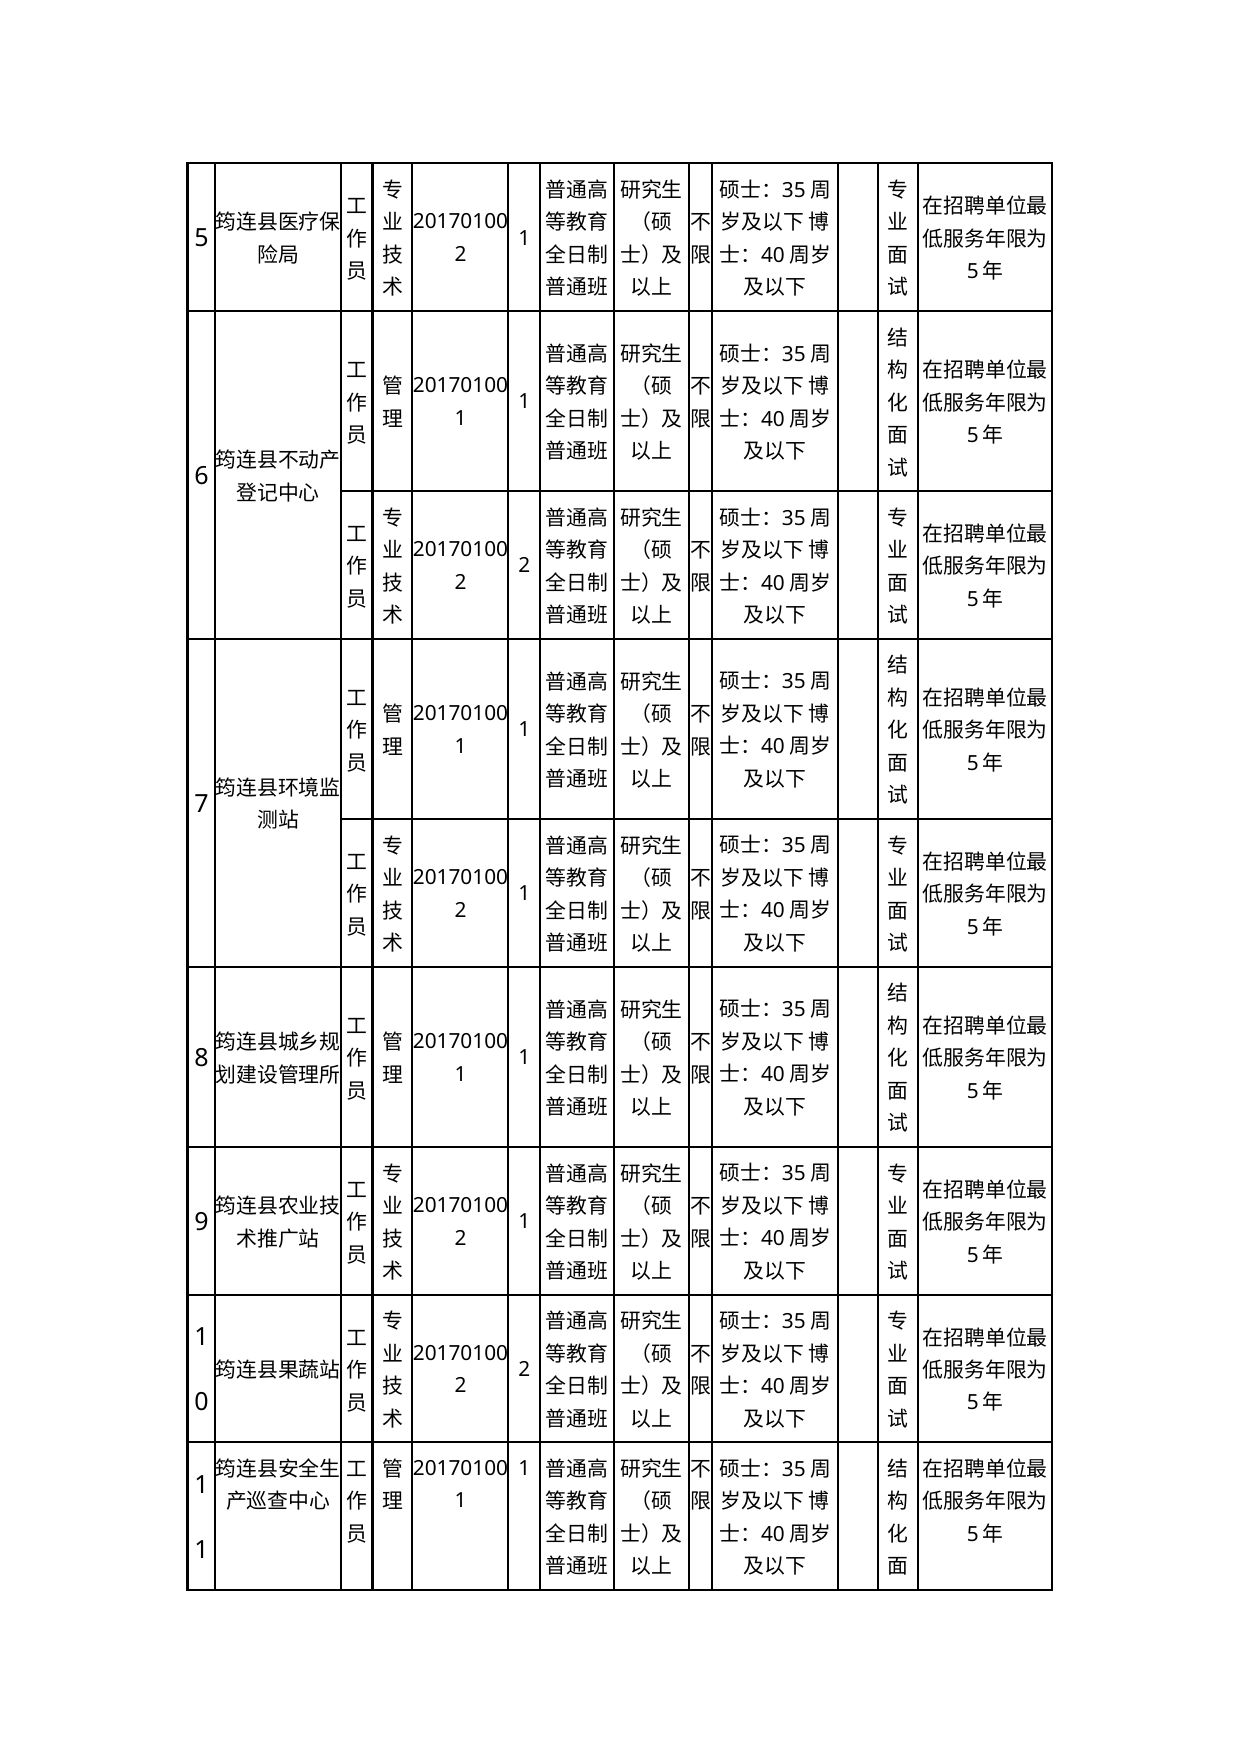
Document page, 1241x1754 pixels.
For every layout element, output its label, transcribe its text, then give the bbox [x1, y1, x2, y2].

table_cell 2 [509, 1296, 539, 1441]
table_cell 专业面试 [879, 1296, 917, 1441]
table_cell 专业技术 [374, 1296, 411, 1441]
table_cell 硕士：35周岁及以下 博士：40周岁及以下 [713, 492, 837, 638]
table_cell 不限 [690, 1148, 711, 1293]
table_cell 研究生（硕士）及以上 [615, 492, 688, 638]
table_cell 普通高等教育全日制普通班 [541, 1443, 613, 1589]
table_cell 普通高等教育全日制普通班 [541, 640, 613, 818]
table_cell 硕士：35周岁及以下 博士：40周岁及以下 [713, 640, 837, 818]
table_cell [839, 1296, 877, 1441]
table_cell [839, 1443, 877, 1589]
table_cell 管理 [374, 312, 411, 490]
table_cell 1 [509, 968, 539, 1146]
table_cell [839, 968, 877, 1146]
table_cell 筠连县安全生产巡查中心 [216, 1443, 340, 1589]
table_cell 不限 [690, 1296, 711, 1441]
table_cell 专业技术 [374, 820, 411, 966]
table_cell 在招聘单位最低服务年限为5年 [919, 640, 1051, 818]
table_cell 在招聘单位最低服务年限为5年 [919, 820, 1051, 966]
table_cell 普通高等教育全日制普通班 [541, 164, 613, 310]
table_cell 管理 [374, 640, 411, 818]
table_cell 研究生（硕士）及以上 [615, 1443, 688, 1589]
table_cell 专业技术 [374, 164, 411, 310]
table_cell 11 [189, 1443, 214, 1589]
table_cell 201701001 [413, 312, 507, 490]
table_cell 201701002 [413, 1296, 507, 1441]
table_cell 硕士：35周岁及以下 博士：40周岁及以下 [713, 312, 837, 490]
table_cell 研究生（硕士）及以上 [615, 1148, 688, 1293]
table_cell 在招聘单位最低服务年限为5年 [919, 312, 1051, 490]
table_cell 硕士：35周岁及以下 博士：40周岁及以下 [713, 1296, 837, 1441]
table_cell 普通高等教育全日制普通班 [541, 492, 613, 638]
table_cell 1 [509, 1148, 539, 1293]
table_cell 管理 [374, 968, 411, 1146]
table_cell 研究生（硕士）及以上 [615, 968, 688, 1146]
table_cell 在招聘单位最低服务年限为5年 [919, 1296, 1051, 1441]
table_cell 1 [509, 640, 539, 818]
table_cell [713, 1443, 837, 1589]
table_cell 在招聘单位最低服务年限为5年 [919, 1148, 1051, 1293]
table_cell 筠连县环境监测站 [216, 640, 340, 966]
table_cell 工作员 [342, 1296, 371, 1441]
table_cell 201701001 [413, 1443, 507, 1589]
table_cell 不限 [690, 312, 711, 490]
table_cell 在招聘单位最低服务年限为5年 [919, 492, 1051, 638]
table_cell 结构化面试 [879, 640, 917, 818]
table_cell 201701002 [413, 820, 507, 966]
table_cell 结构化面试 [879, 1443, 917, 1589]
table_cell 专业面试 [879, 492, 917, 638]
table_cell 5 [189, 164, 214, 310]
table_cell 在招聘单位最低服务年限为5年 [919, 968, 1051, 1146]
table_cell 1 [509, 1443, 539, 1589]
table_cell 专业技术 [374, 1148, 411, 1293]
table_cell 工作员 [342, 968, 371, 1146]
table_cell [839, 1148, 877, 1293]
table_cell 不限 [690, 1443, 711, 1589]
table_cell 不限 [690, 164, 711, 310]
table_cell 8 [189, 968, 214, 1146]
table_cell 研究生（硕士）及以上 [615, 1296, 688, 1441]
table_cell [839, 312, 877, 490]
table_cell 专业技术 [374, 492, 411, 638]
table_cell 普通高等教育全日制普通班 [541, 968, 613, 1146]
table_cell 工作员 [342, 1148, 371, 1293]
table_cell 1 [509, 820, 539, 966]
table_cell 9 [189, 1148, 214, 1293]
table_cell 筠连县果蔬站 [216, 1296, 340, 1441]
table_cell 201701001 [413, 968, 507, 1146]
table_cell 工作员 [342, 492, 371, 638]
table_cell 不限 [690, 820, 711, 966]
table_cell 7 [189, 640, 214, 966]
table_cell 201701002 [413, 164, 507, 310]
table_cell 筠连县城乡规划建设管理所 [216, 968, 340, 1146]
table_cell [839, 164, 877, 310]
table_cell 硕士：35周岁及以下 博士：40周岁及以下 [713, 1148, 837, 1293]
table_cell 不限 [690, 640, 711, 818]
table_cell 专业面试 [879, 820, 917, 966]
table_cell 普通高等教育全日制普通班 [541, 312, 613, 490]
table_cell 筠连县不动产登记中心 [216, 312, 340, 638]
table_cell 硕士：35周岁及以下 博士：40周岁及以下 [713, 820, 837, 966]
table_cell 201701002 [413, 492, 507, 638]
table_cell 普通高等教育全日制普通班 [541, 1296, 613, 1441]
table_cell 2 [509, 492, 539, 638]
table_cell 研究生（硕士）及以上 [615, 820, 688, 966]
table_cell 研究生（硕士）及以上 [615, 164, 688, 310]
table_cell 工作员 [342, 1443, 371, 1589]
table_cell 1 [509, 312, 539, 490]
table_cell 专业面试 [879, 1148, 917, 1293]
table_cell 6 [189, 312, 214, 638]
table_cell 在招聘单位最低服务年限为5年 [919, 1443, 1051, 1589]
table_cell 硕士：35周岁及以下 博士：40周岁及以下 [713, 968, 837, 1146]
table_cell 1 [509, 164, 539, 310]
table_cell 管理 [374, 1443, 411, 1589]
table_cell 结构化面试 [879, 312, 917, 490]
table_cell 201701002 [413, 1148, 507, 1293]
table_cell 研究生（硕士）及以上 [615, 312, 688, 490]
table_cell 工作员 [342, 312, 371, 490]
table_cell [839, 492, 877, 638]
table_cell 研究生（硕士）及以上 [615, 640, 688, 818]
table_cell 工作员 [342, 164, 371, 310]
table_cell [713, 164, 837, 310]
table_cell 结构化面试 [879, 968, 917, 1146]
table_cell 工作员 [342, 640, 371, 818]
table_cell 工作员 [342, 820, 371, 966]
table_cell [839, 640, 877, 818]
table_cell 10 [189, 1296, 214, 1441]
table_cell 201701001 [413, 640, 507, 818]
table_cell 不限 [690, 492, 711, 638]
table_cell 专业面试 [879, 164, 917, 310]
table_cell 普通高等教育全日制普通班 [541, 1148, 613, 1293]
table_cell [839, 820, 877, 966]
table_cell 普通高等教育全日制普通班 [541, 820, 613, 966]
table_cell 不限 [690, 968, 711, 1146]
table_cell 在招聘单位最低服务年限为5年 [919, 164, 1051, 310]
table_cell 筠连县农业技术推广站 [216, 1148, 340, 1293]
table_cell 筠连县医疗保险局 [216, 164, 340, 310]
